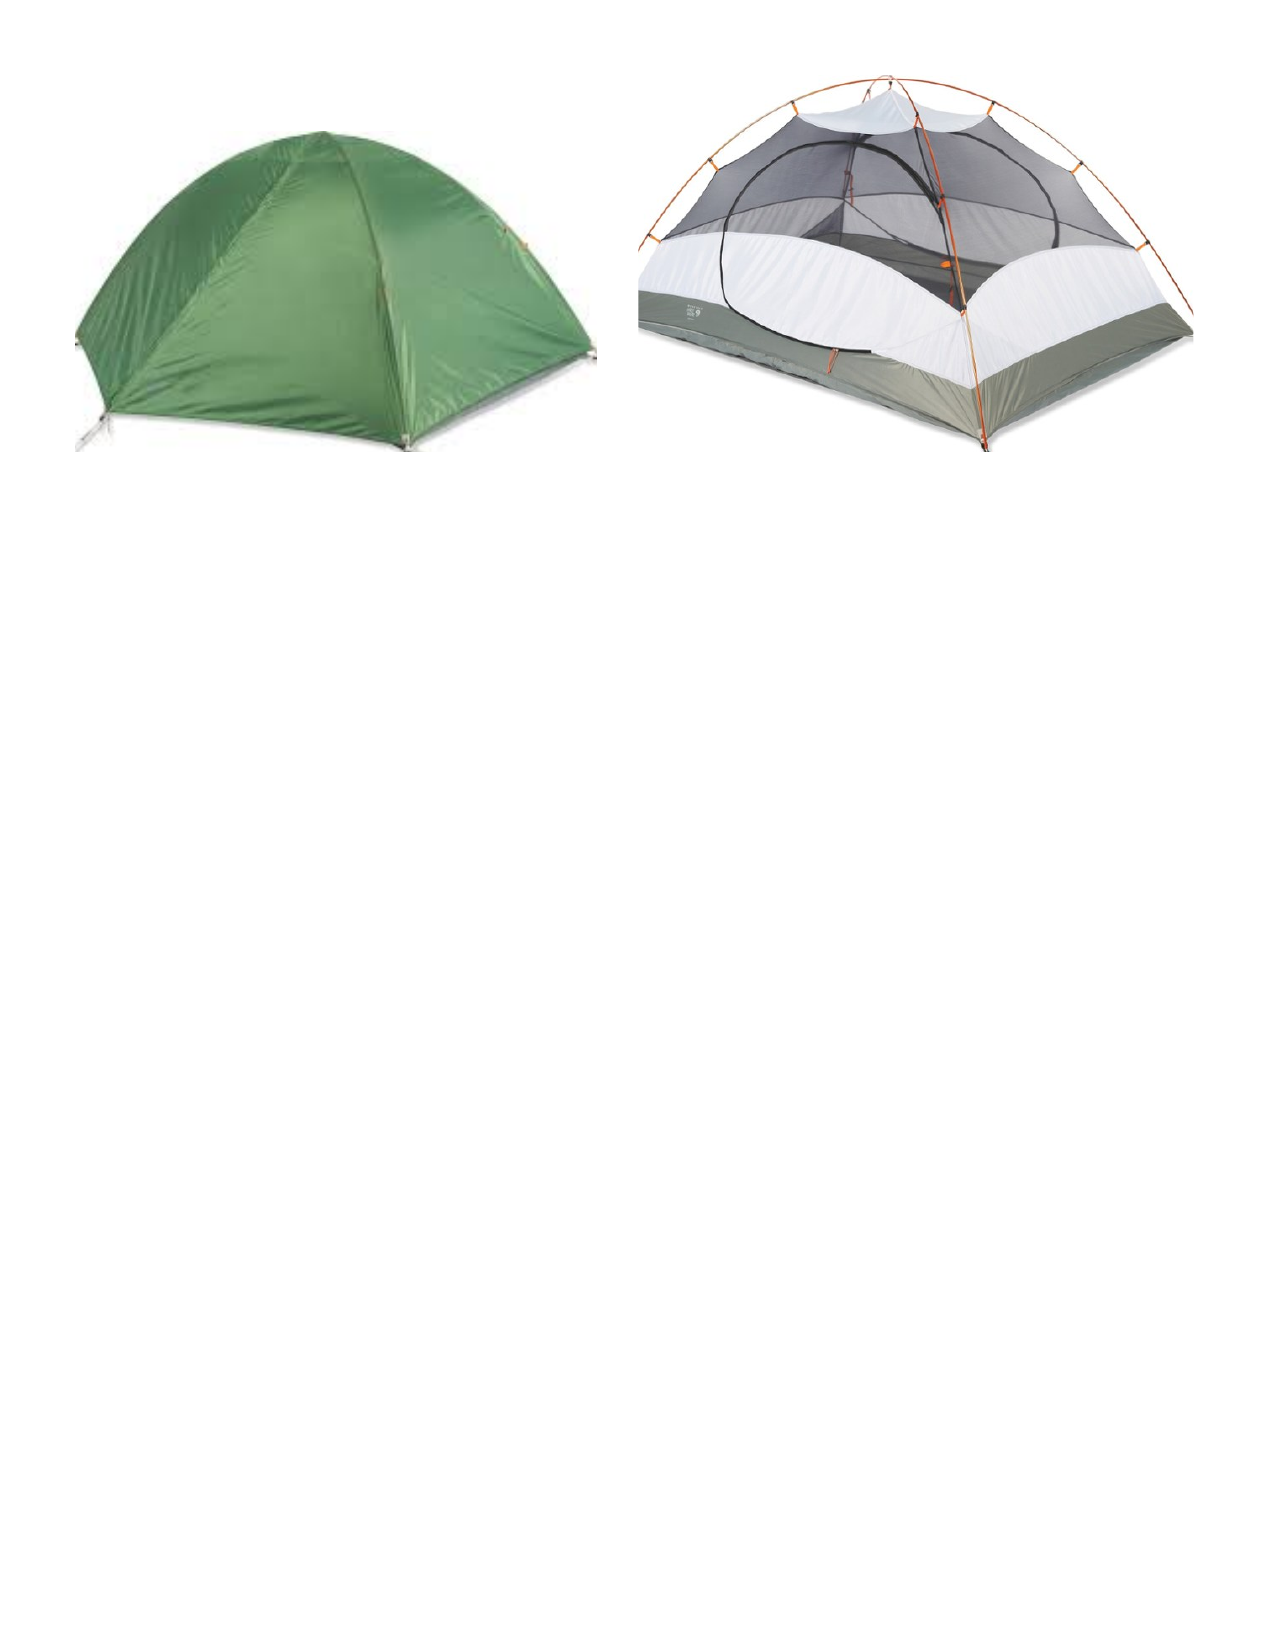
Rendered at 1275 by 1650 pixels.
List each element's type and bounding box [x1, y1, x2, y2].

picture [75, 131, 597, 452]
picture [638, 75, 1194, 452]
